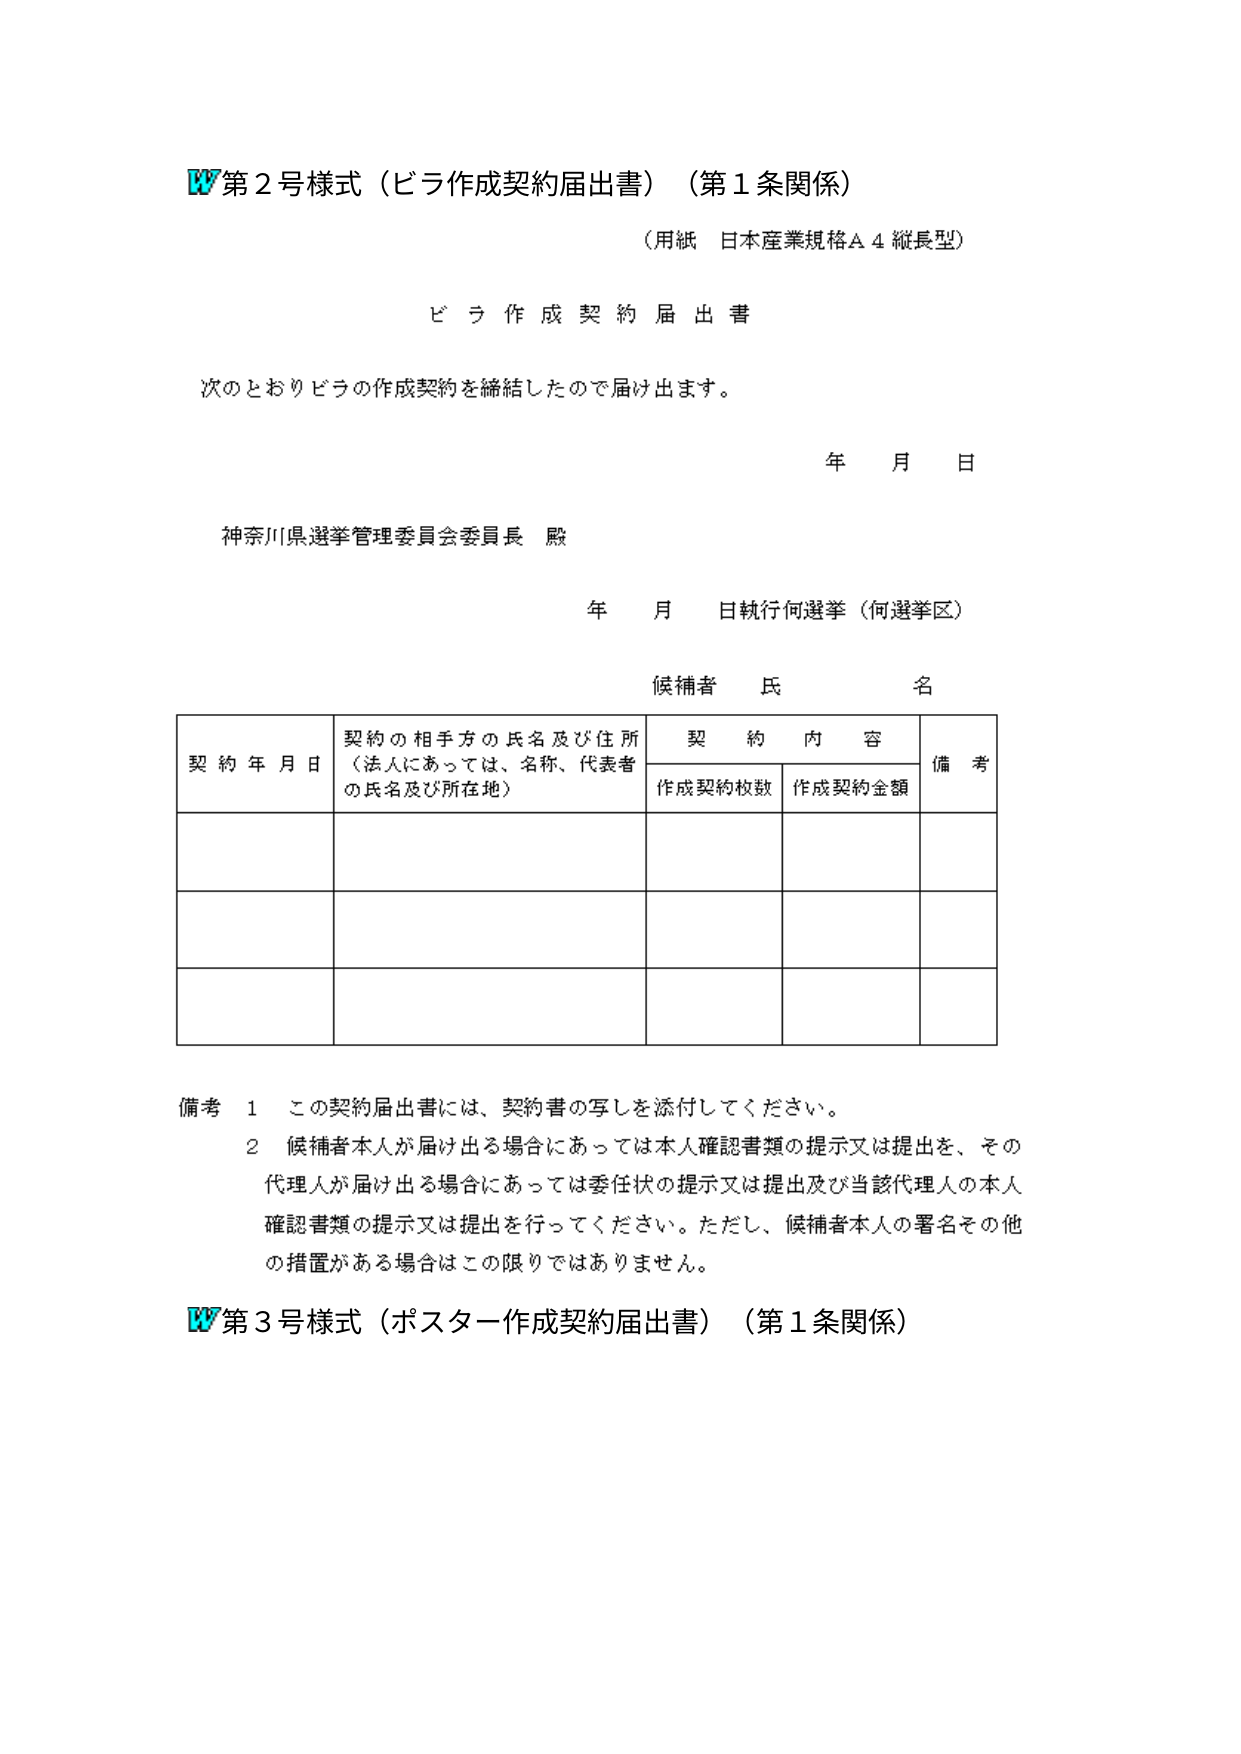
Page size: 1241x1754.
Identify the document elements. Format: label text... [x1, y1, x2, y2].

text 第２号様式（ビラ作成契約届出書）（第１条関係） [187, 162, 1053, 227]
picture [187, 1307, 222, 1332]
picture [166, 227, 1032, 1277]
text 第３号様式（ポスター作成契約届出書）（第１条関係） [187, 1299, 1053, 1364]
picture [187, 169, 222, 195]
